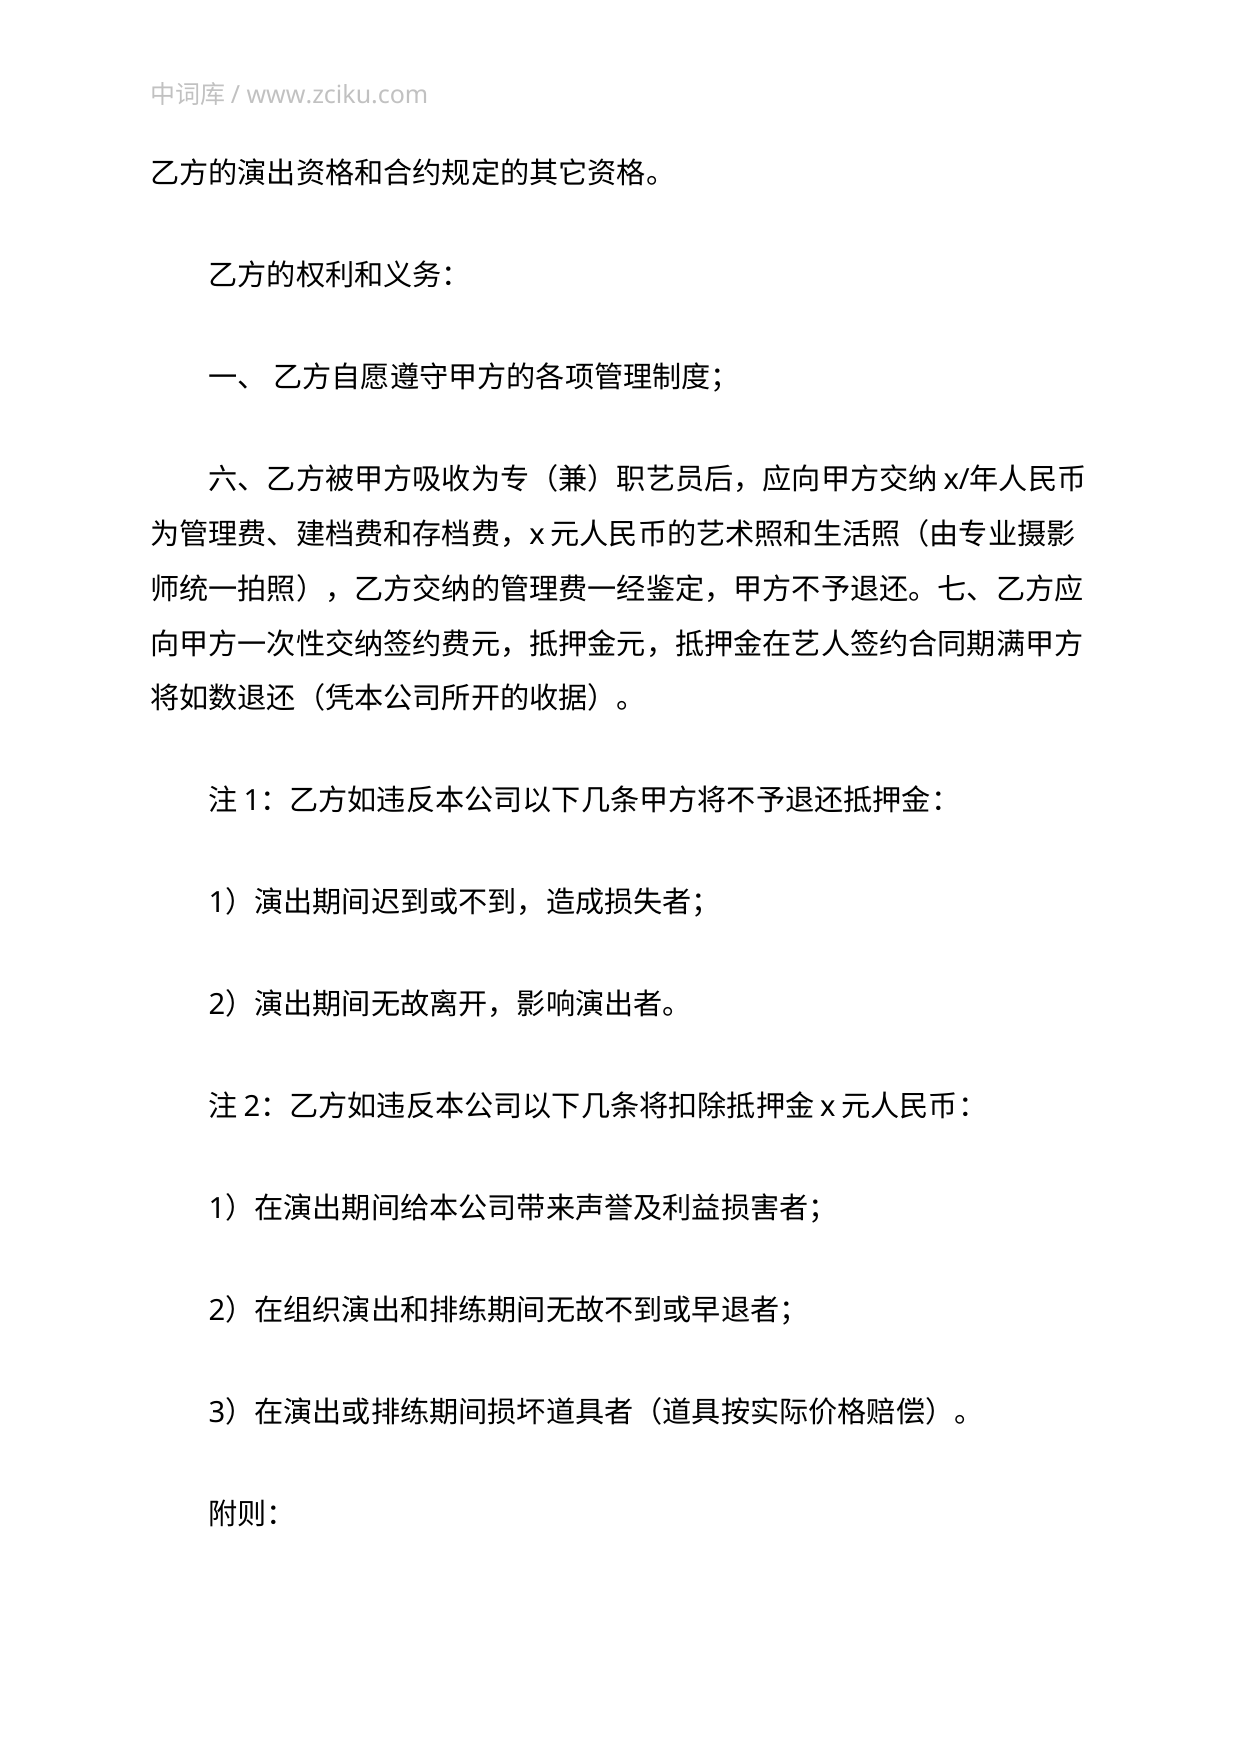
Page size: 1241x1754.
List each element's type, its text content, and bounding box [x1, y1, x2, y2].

text 六、乙方被甲方吸收为专（兼）职艺员后，应向甲方交纳x/年人民币为管理费、建档费和存档费，x元人民币的艺术照和生活照（由专业摄影师统一拍照），乙方交纳的管理费一经鉴定，甲方不予退还。七、乙方应向甲方一次性交纳签约费元，抵押金元，抵押金在艺人签约合同期满甲方将如数退还（凭本公司所开的收据）。 [150, 455, 1090, 717]
text 3）在演出或排练期间损坏道具者（道具按实际价格赔偿）。 [150, 1389, 1090, 1431]
text 1）演出期间迟到或不到，造成损失者； [150, 879, 1090, 921]
text 乙方的权利和义务： [150, 252, 1090, 294]
text 一、 乙方自愿遵守甲方的各项管理制度； [150, 353, 1090, 396]
text 2）在组织演出和排练期间无故不到或早退者； [150, 1287, 1090, 1329]
text 注1：乙方如违反本公司以下几条甲方将不予退还抵押金： [150, 777, 1090, 819]
text 2）演出期间无故离开，影响演出者。 [150, 981, 1090, 1023]
text 附则： [150, 1491, 1090, 1533]
text 注2：乙方如违反本公司以下几条将扣除抵押金x元人民币： [150, 1083, 1090, 1125]
text 1）在演出期间给本公司带来声誉及利益损害者； [150, 1185, 1090, 1227]
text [150, 150, 1090, 192]
